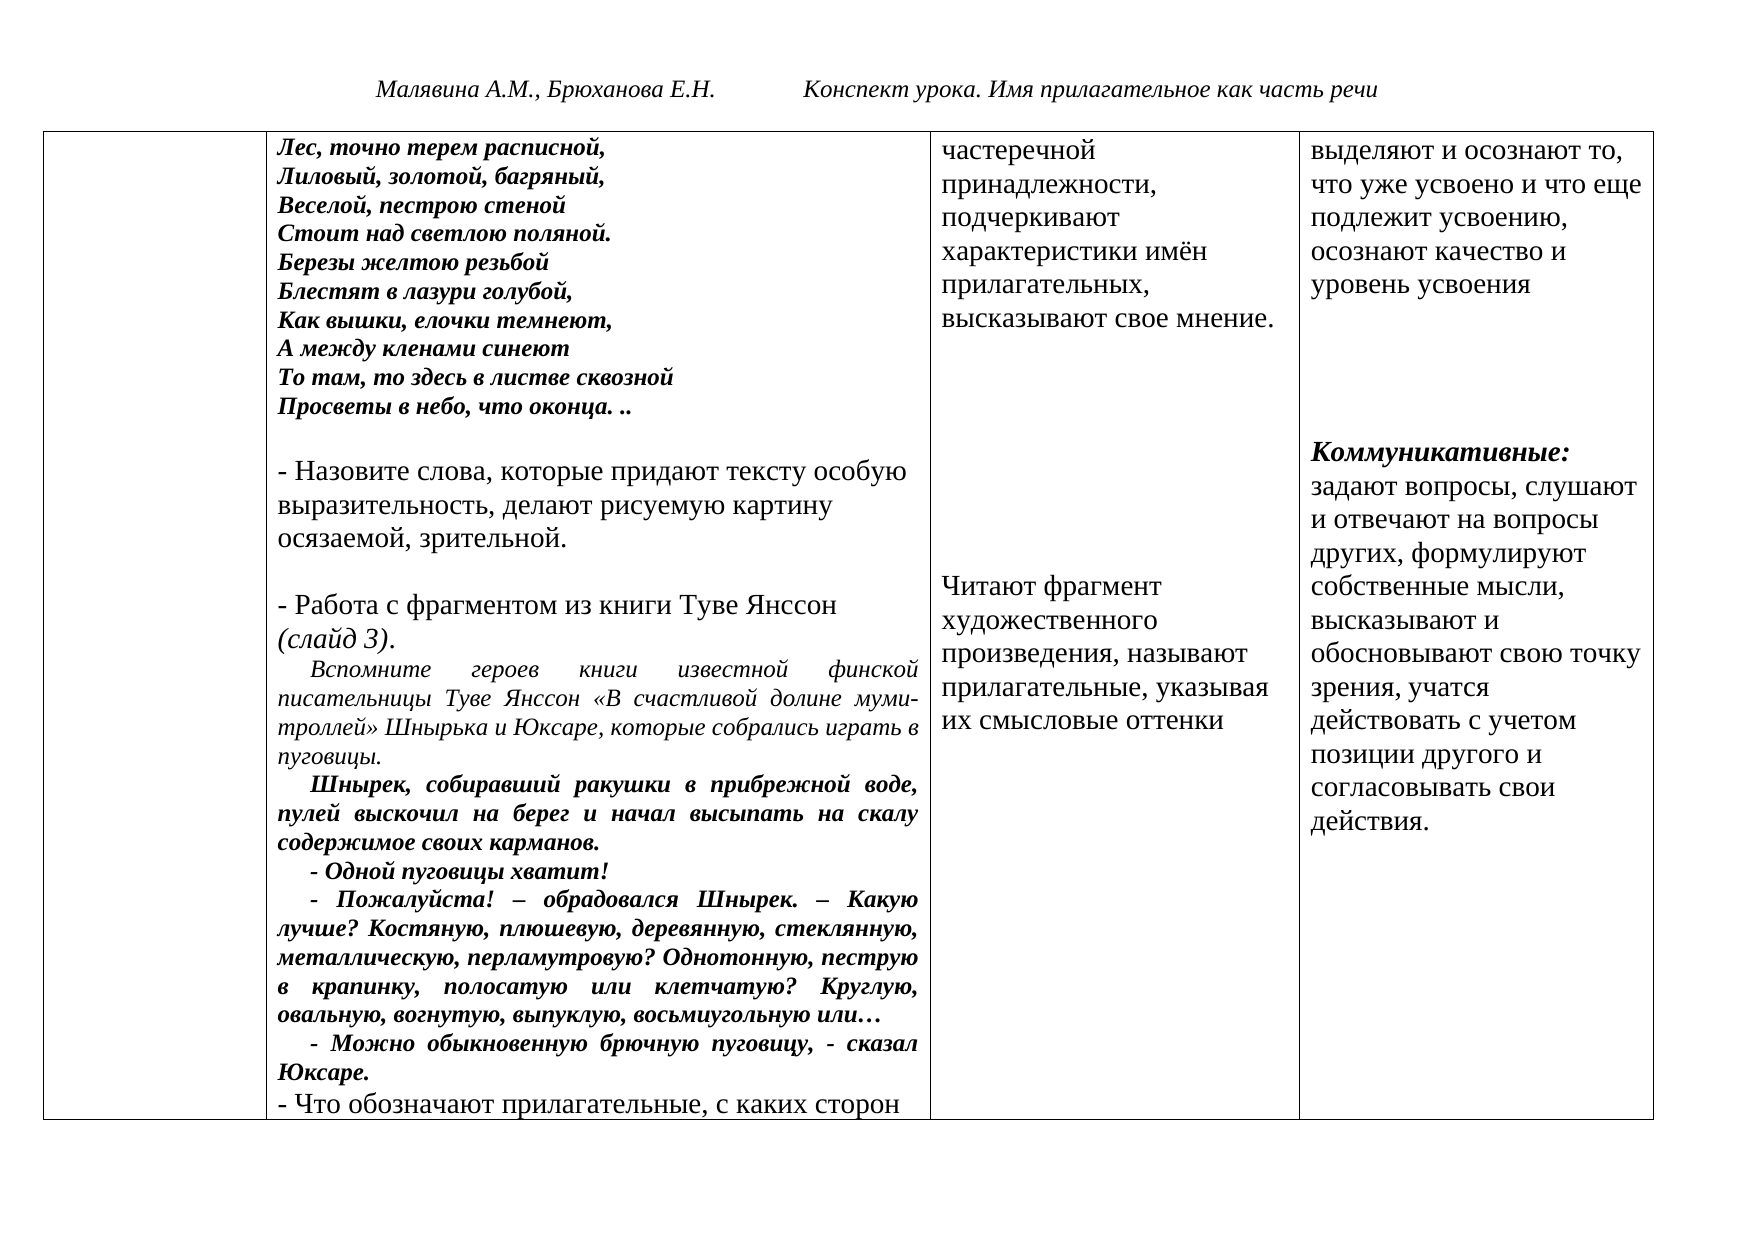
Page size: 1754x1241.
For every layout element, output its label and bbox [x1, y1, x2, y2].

table_cell [931, 132, 1299, 1119]
table_cell [267, 132, 930, 1119]
